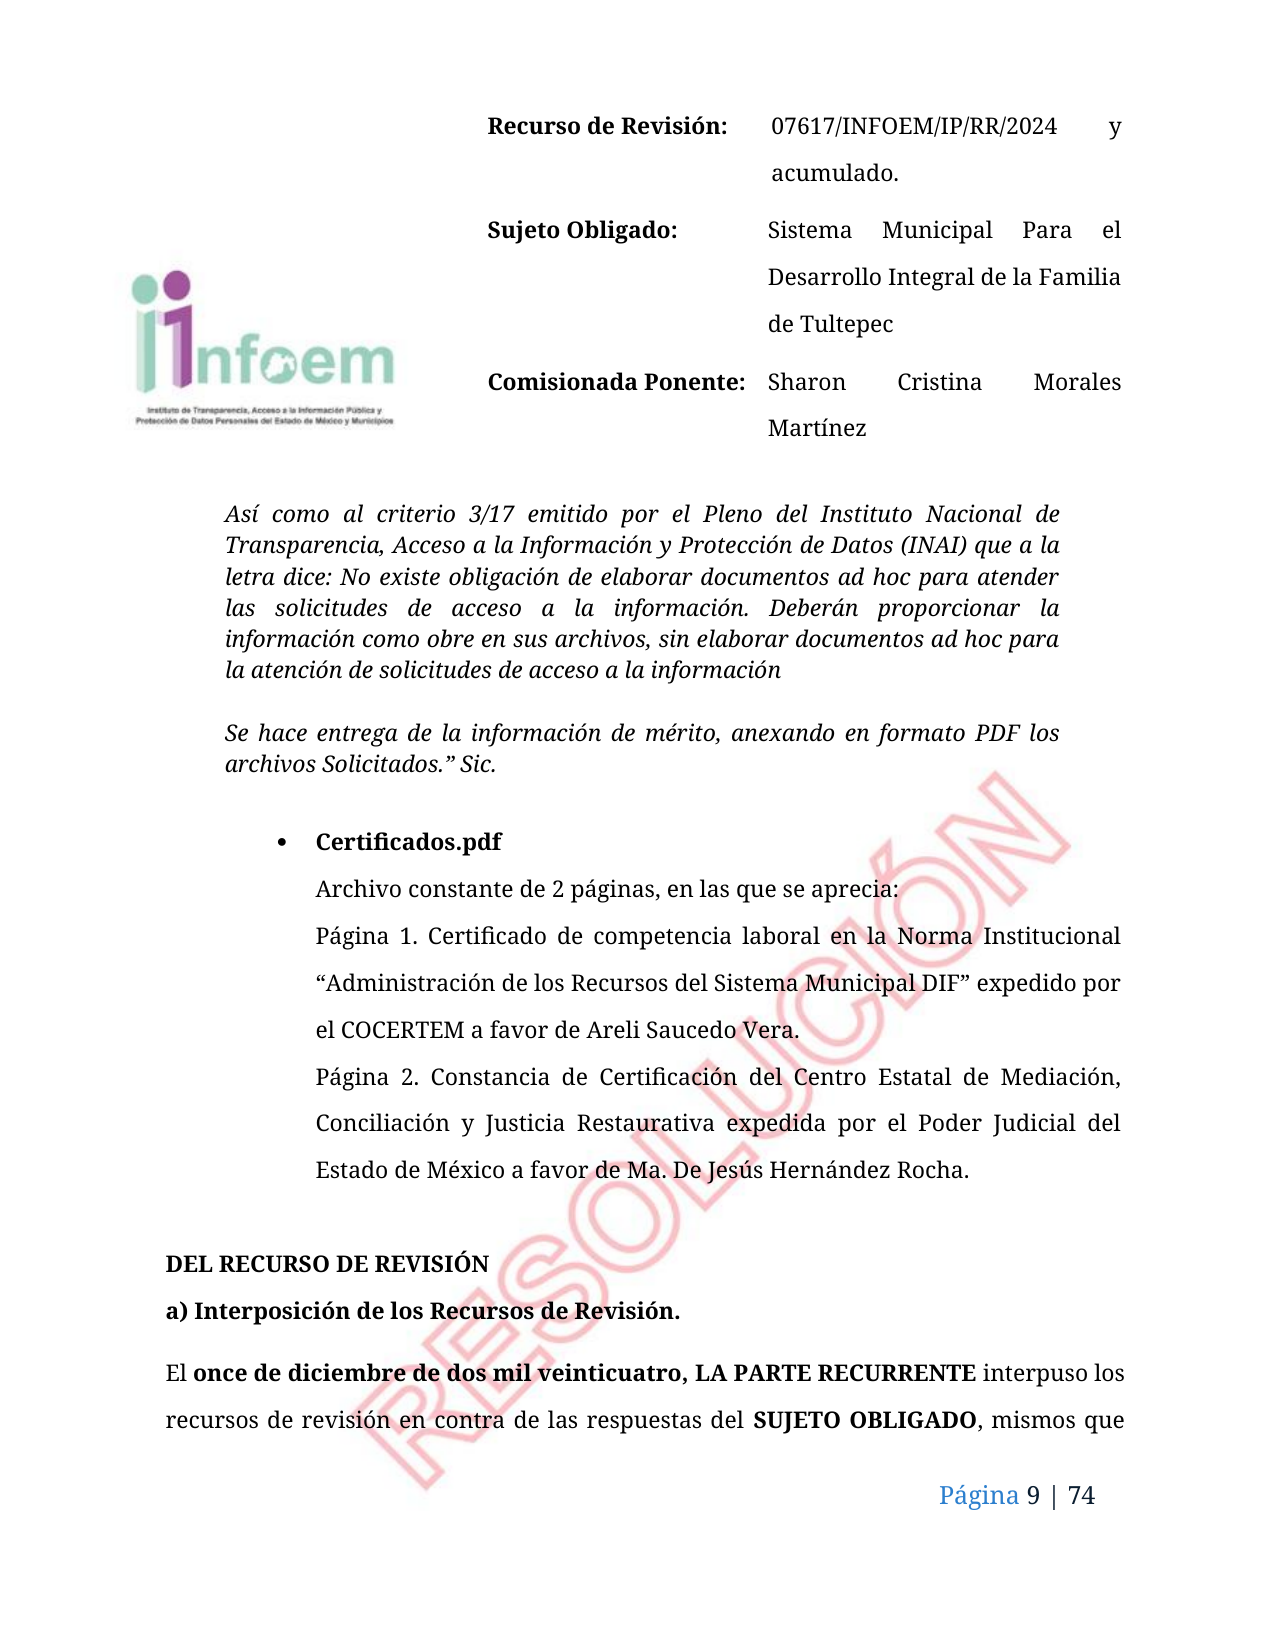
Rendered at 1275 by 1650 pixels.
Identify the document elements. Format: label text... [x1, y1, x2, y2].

list Certificados.pdf [278, 826, 1122, 857]
list Página 2. Constancia de Certificación del Centro Estatal de Mediación, Conciliación y Justicia Restaurativa expedida por el Poder Judicial del Estado de México a favor de Ma. De Jesús Hernández Rocha. [315, 1061, 1122, 1186]
list Archivo constante de 2 páginas, en las que se aprecia: [315, 873, 1122, 904]
subtitle DEL RECURSO DE REVISIÓN [165, 1248, 1122, 1279]
picture [2, 205, 1275, 1650]
subtitle a) Interposición de los Recursos de Revisión. [165, 1295, 1122, 1326]
list Página 1. Certificado de competencia laboral en la Norma Institucional “Administración de los Recursos del Sistema Municipal DIF” expedido por el COCERTEM a favor de Areli Saucedo Vera. [315, 920, 1122, 1045]
title Así como al criterio 3/17 emitido por el Pleno del Instituto Nacional de Transparencia, Acceso a la Información y Protección de Datos (INAI) que a la letra dice: No existe obligación de elaborar documentos ad hoc para atender las solicitudes de acceso a la información. Deberán proporcionar la información como obre en sus archivos, sin elaborar documentos ad hoc para la atención de solicitudes de acceso a la información [224, 498, 1063, 686]
text El once de diciembre de dos mil veinticuatro, LA PARTE RECURRENTE interpuso los recursos de revisión en contra de las respuestas del SUJETO OBLIGADO, mismos que fueron registrados en el SAIMEX con los números de expediente 07617/INFOEM/IP/RR/2024 y 07620/INFOEM/IP/RR/2024; en los cuales manifestó lo siguiente: [165, 1357, 1125, 1436]
title Se hace entrega de la información de mérito, anexando en formato PDF los archivos Solicitados.” Sic. [224, 717, 1063, 779]
